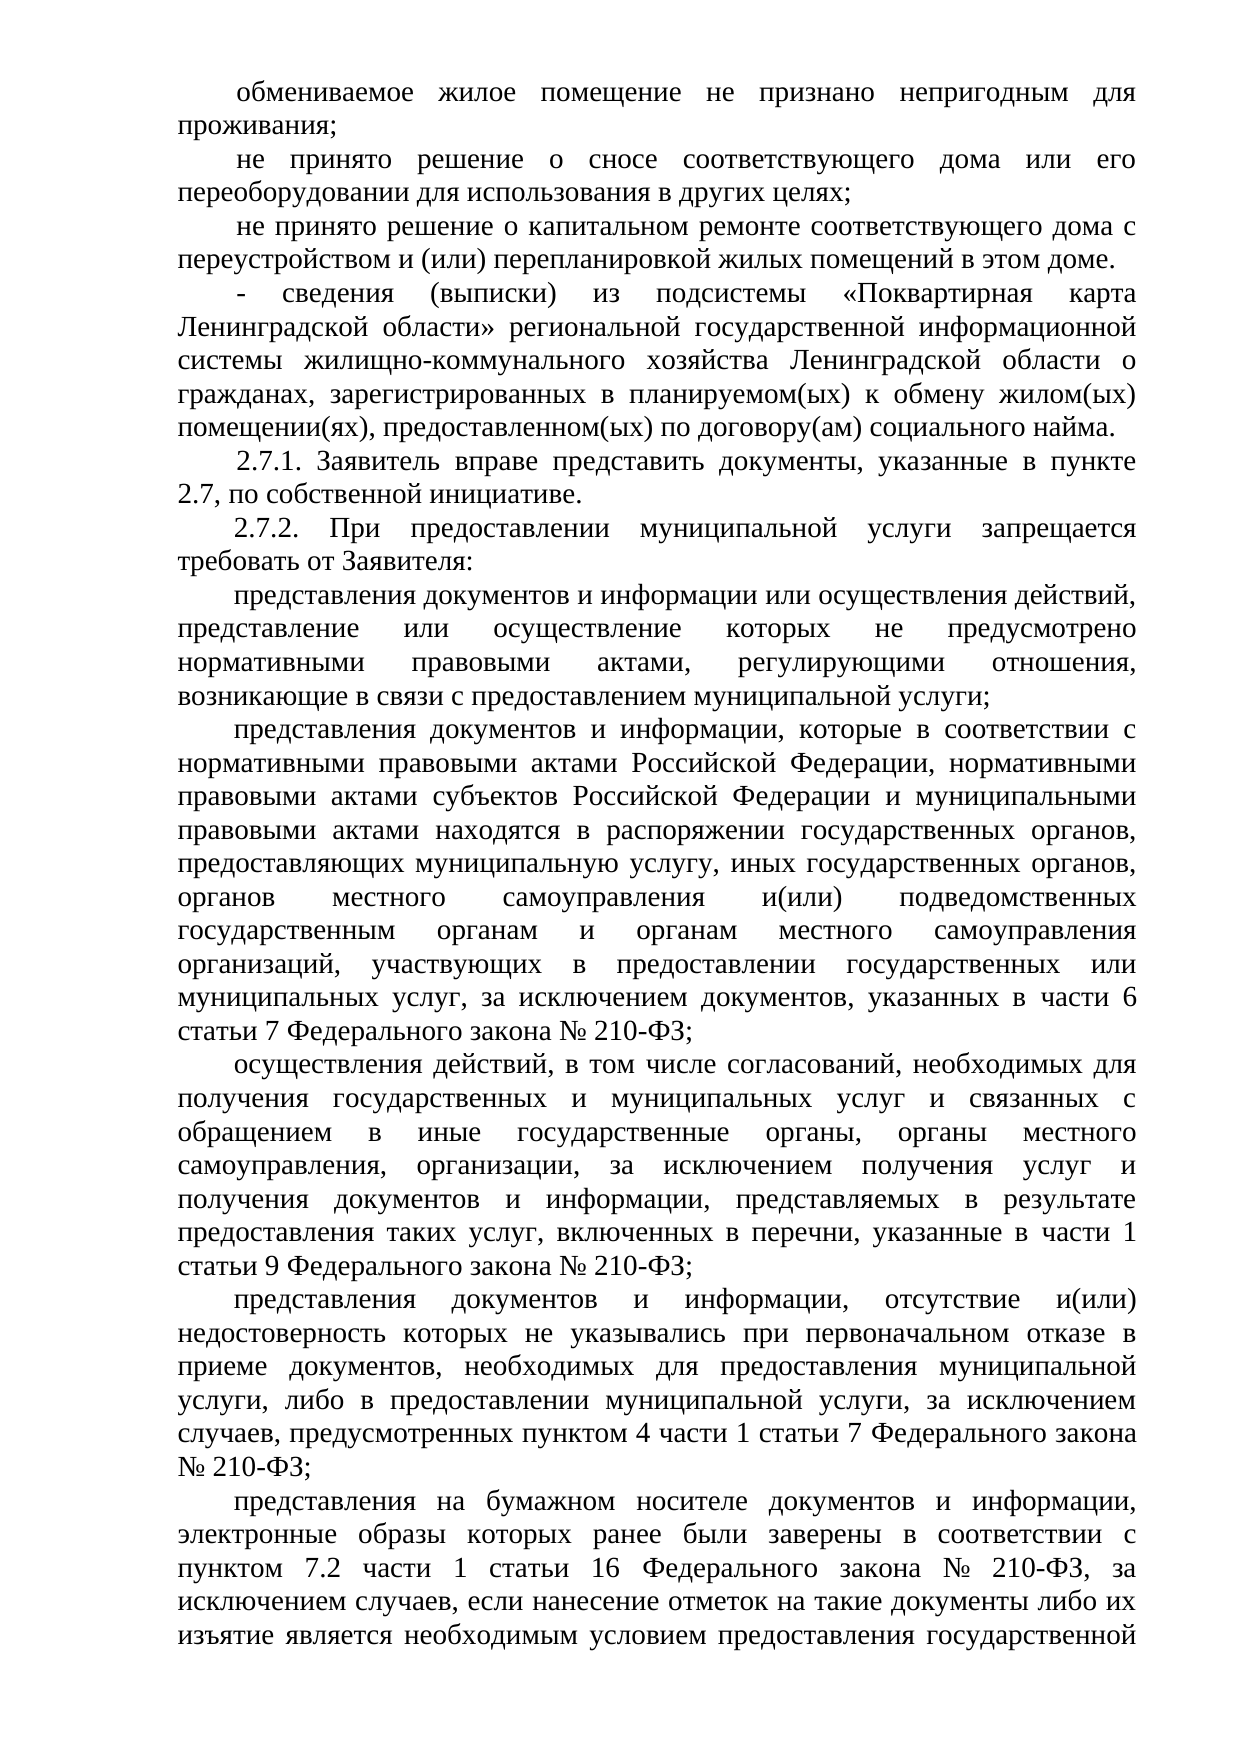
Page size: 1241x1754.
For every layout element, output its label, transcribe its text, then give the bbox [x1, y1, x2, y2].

text представления документов и информации, которые в соответствии с нормативными правовыми актами Российской Федерации, нормативными правовыми актами субъектов Российской Федерации и муниципальными правовыми актами находятся в распоряжении государственных органов, предоставляющих муниципальную услугу, иных государственных органов, органов местного самоуправления и(или) подведомственных государственным органам и органам местного самоуправления организаций, участвующих в предоставлении государственных или муниципальных услуг, за исключением документов, указанных в части 6 статьи 7 Федерального закона № 210-ФЗ; [177, 711, 1137, 1047]
text представления документов и информации или осуществления действий, представление или осуществление которых не предусмотрено нормативными правовыми актами, регулирующими отношения, возникающие в связи с предоставлением муниципальной услуги; [177, 577, 1137, 711]
text осуществления действий, в том числе согласований, необходимых для получения государственных и муниципальных услуг и связанных с обращением в иные государственные органы, органы местного самоуправления, организации, за исключением получения услуг и получения документов и информации, представляемых в результате предоставления таких услуг, включенных в перечни, указанные в части 1 статьи 9 Федерального закона № 210-ФЗ; [177, 1047, 1137, 1281]
text 2.7.2. При предоставлении муниципальной услуги запрещается требовать от Заявителя: [177, 510, 1137, 577]
text 2.7.1. Заявитель вправе представить документы, указанные в пункте 2.7, по собственной инициативе. [177, 443, 1137, 510]
text представления документов и информации, отсутствие и(или) недостоверность которых не указывались при первоначальном отказе в приеме документов, необходимых для предоставления муниципальной услуги, либо в предоставлении муниципальной услуги, за исключением случаев, предусмотренных пунктом 4 части 1 статьи 7 Федерального закона № 210-ФЗ; [177, 1281, 1137, 1483]
text не принято решение о сносе соответствующего дома или его переоборудовании для использования в других целях; [177, 141, 1137, 208]
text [177, 1483, 1137, 1650]
text обмениваемое жилое помещение не признано непригодным для проживания; [177, 74, 1137, 141]
text - сведения (выписки) из подсистемы «Поквартирная карта Ленинградской области» региональной государственной информационной системы жилищно-коммунального хозяйства Ленинградской области о гражданах, зарегистрированных в планируемом(ых) к обмену жилом(ых) помещении(ях), предоставленном(ых) по договору(ам) социального найма. [177, 275, 1137, 443]
text не принято решение о капитальном ремонте соответствующего дома с переустройством и (или) перепланировкой жилых помещений в этом доме. [177, 208, 1137, 275]
